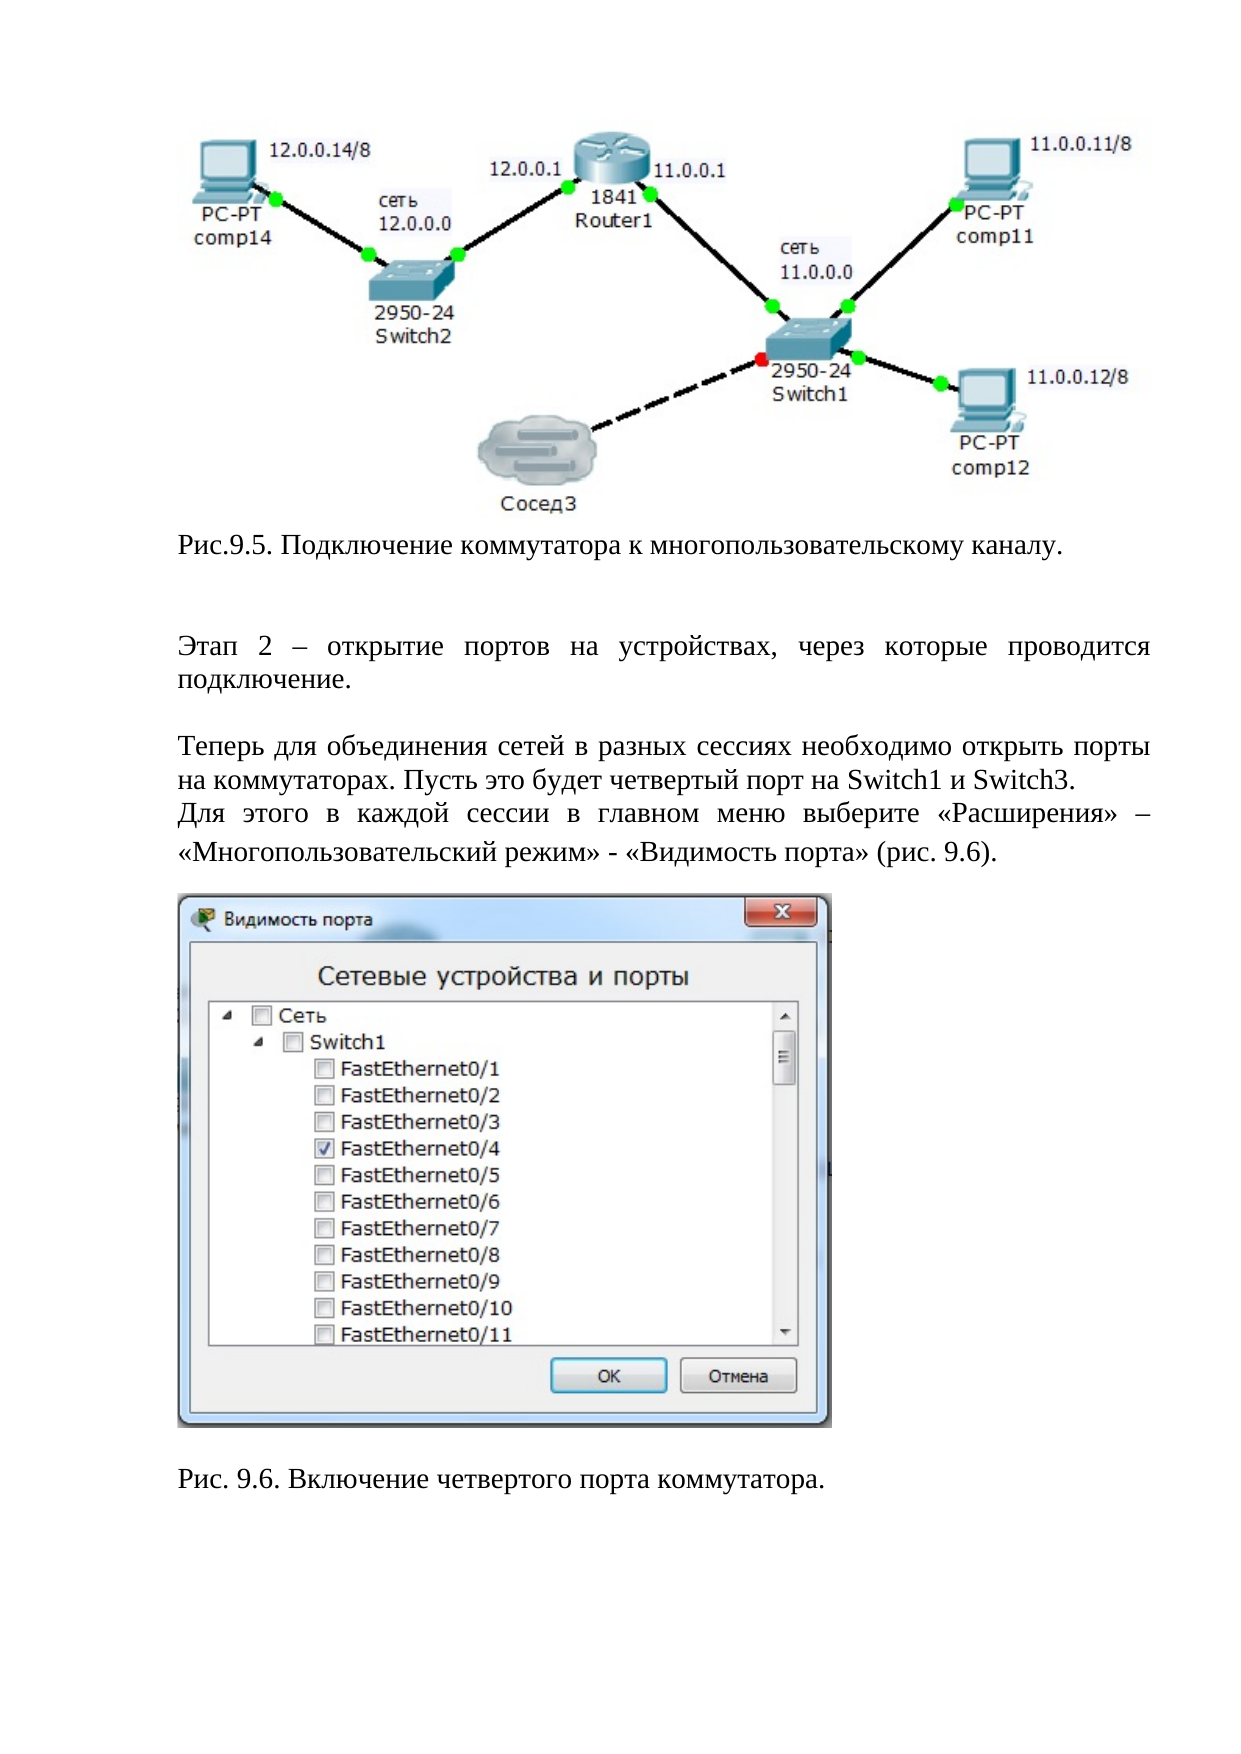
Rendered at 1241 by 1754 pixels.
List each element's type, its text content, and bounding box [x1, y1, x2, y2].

text Для этого в каждой сессии в главном меню выберите «Расширения» – «Многопользовательский режим» - «Видимость порта» (рис. 9.6). [177, 796, 1152, 868]
text Этап 2 – открытие портов на устройствах, через которые проводится подключение. [177, 628, 1152, 695]
text Рис. 9.6. Включение четвертого порта коммутатора. [177, 1461, 1152, 1495]
picture [177, 118, 1152, 528]
picture [177, 893, 832, 1428]
text Теперь для объединения сетей в разных сессиях необходимо открыть порты на коммутаторах. Пусть это будет четвертый порт на Switch1 и Switch3. [177, 728, 1152, 796]
text Рис.9.5. Подключение коммутатора к многопользовательскому каналу. [177, 528, 1152, 561]
